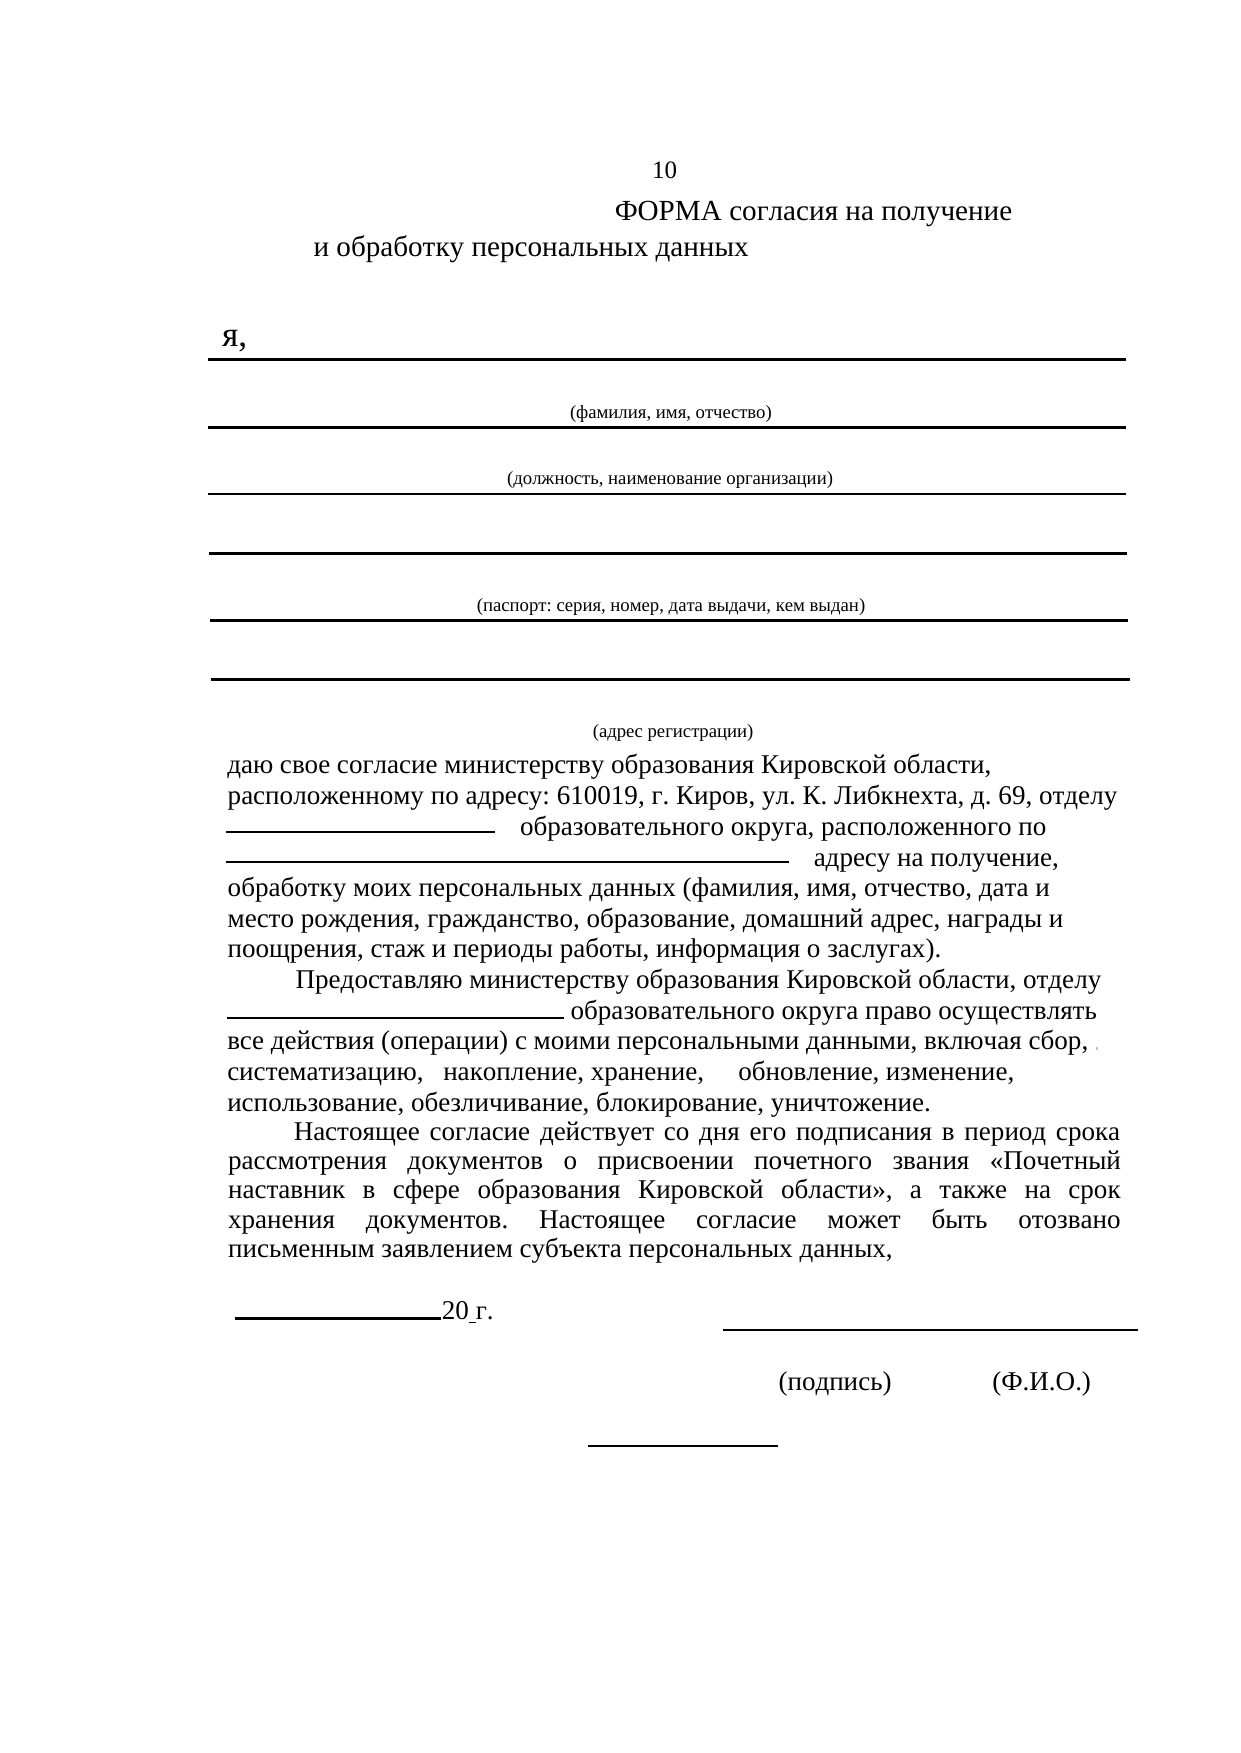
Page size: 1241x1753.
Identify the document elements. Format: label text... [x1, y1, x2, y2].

text я, [222, 314, 1123, 354]
text Предоставляю министерству образования Кировской области, отделу образовательного округа право осуществлять все действия (операции) с моими персональными данными, включая сбор, систематизацию, накопление, хранение, обновление, изменение, использование, обезличивание, блокирование, уничтожение. [227, 964, 1123, 1117]
text (подпись) (Ф.И.О.) [222, 1365, 1123, 1396]
text (адрес регистрации) [223, 720, 1123, 742]
text даю свое согласие министерству образования Кировской области, расположенному по адресу: 610019, г. Киров, ул. К. Либкнехта, д. 69, отделу образовательного округа, расположенного по адресу на получение, обработку моих персональных данных (фамилия, имя, отчество, дата и место рождения, гражданство, образование, домашний адрес, награды и поощрения, стаж и периоды работы, информация о заслугах). [227, 749, 1123, 964]
text (паспорт: серия, номер, дата выдачи, кем выдан) [223, 593, 1119, 615]
text (фамилия, имя, отчество) [223, 401, 1119, 422]
text Настоящее согласие действует со дня его подписания в период срока рассмотрения документов о присвоении почетного звания «Почетный наставник в сфере образования Кировской области», а также на срок хранения документов. Настоящее согласие может быть отозвано письменным заявлением субъекта персональных данных, [228, 1117, 1122, 1263]
text ФОРМА согласия на получение и обработку персональных данных [313, 193, 1022, 263]
text (должность, наименование организации) [223, 467, 1117, 489]
text 20 г. [235, 1294, 1122, 1326]
